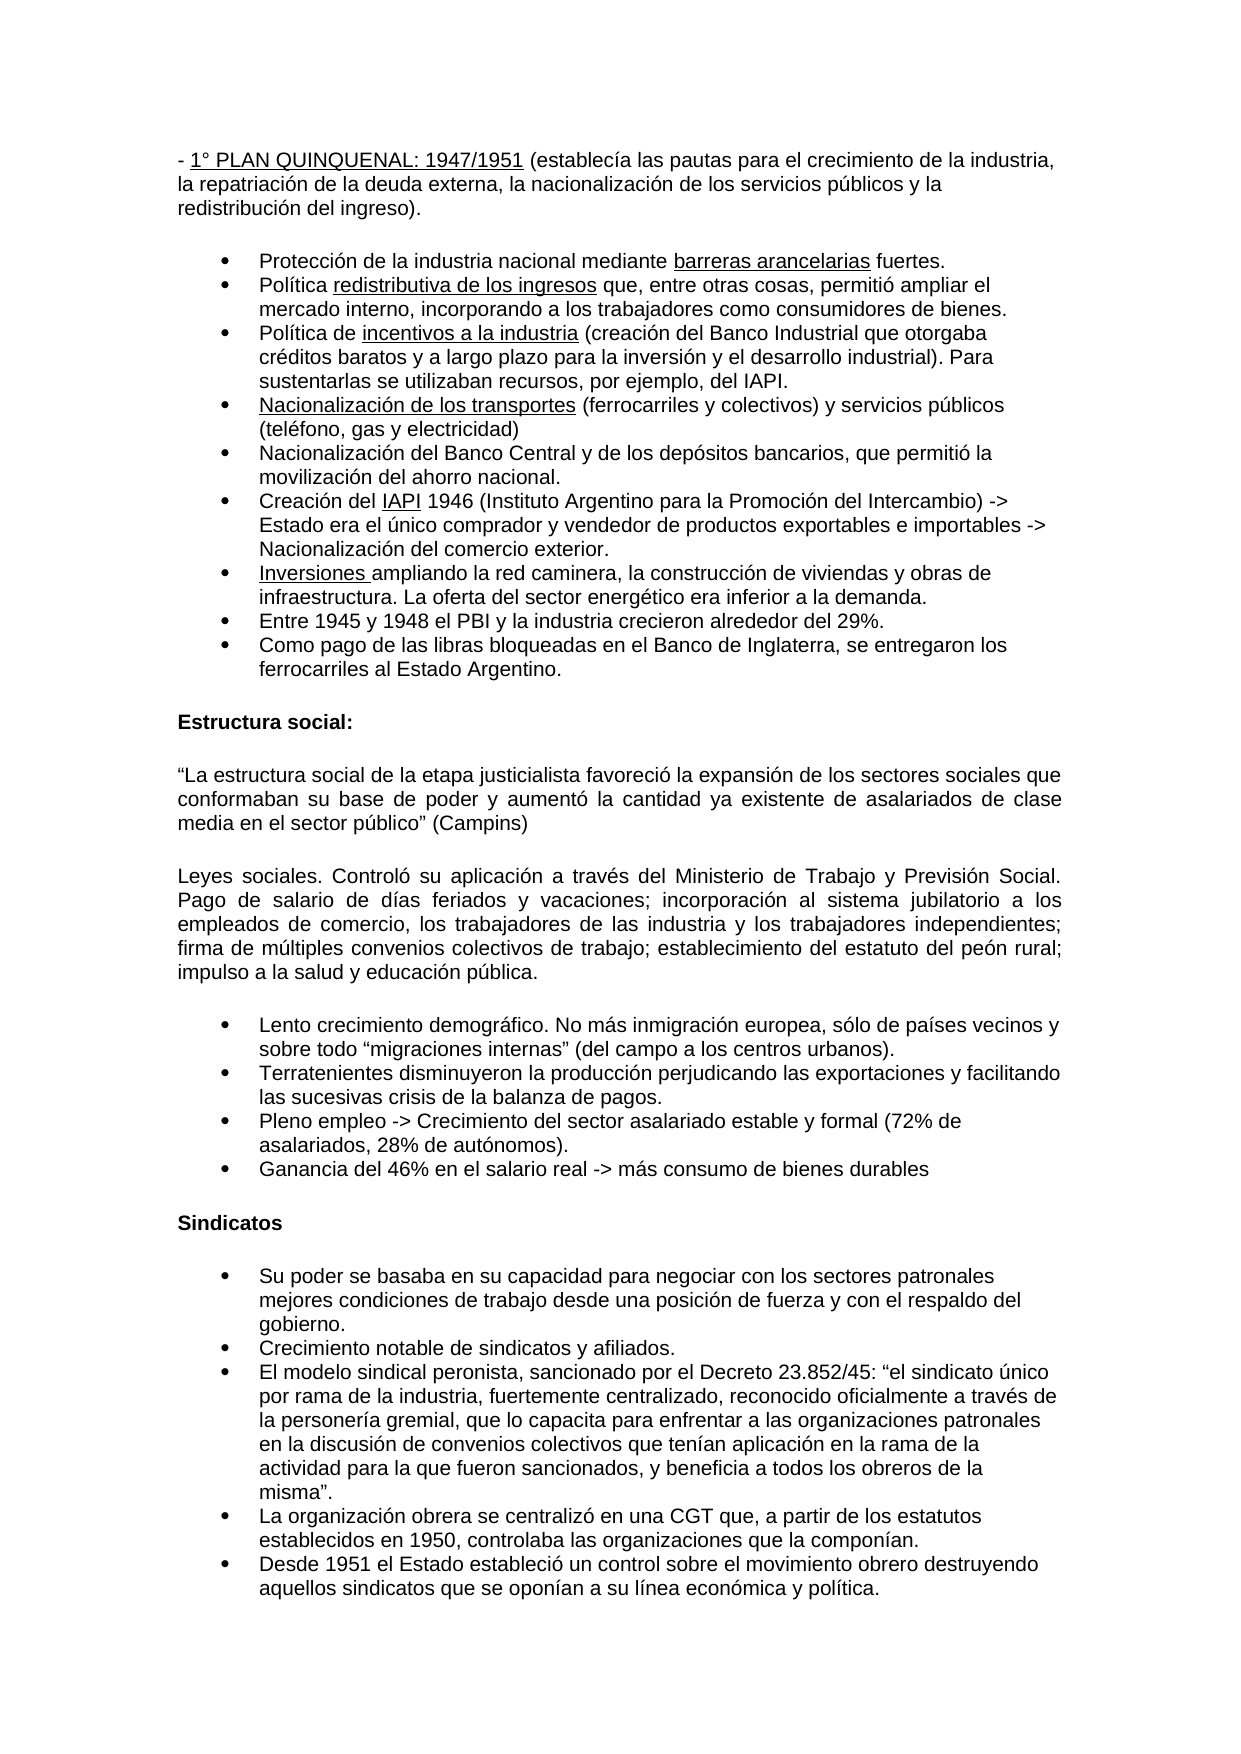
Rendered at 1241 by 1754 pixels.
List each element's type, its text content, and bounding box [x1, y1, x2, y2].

list Entre 1945 y 1948 el PBI y la industria crecieron alrededor del 29%. [221, 609, 1063, 633]
list Inversiones ampliando la red caminera, la construcción de viviendas y obras de infraestructura. La oferta del sector energético era inferior a la demanda. [221, 561, 1063, 609]
list La organización obrera se centralizó en una CGT que, a partir de los estatutos establecidos en 1950, controlaba las organizaciones que la componían. [221, 1503, 1063, 1551]
list Política de incentivos a la industria (creación del Banco Industrial que otorgaba créditos baratos y a largo plazo para la inversión y el desarrollo industrial). Para sustentarlas se utilizaban recursos, por ejemplo, del IAPI. [221, 321, 1063, 393]
list Lento crecimiento demográfico. No más inmigración europea, sólo de países vecinos y sobre todo “migraciones internas” (del campo a los centros urbanos). [221, 1013, 1063, 1061]
list El modelo sindical peronista, sancionado por el Decreto 23.852/45: “el sindicato único por rama de la industria, fuertemente centralizado, reconocido oficialmente a través de la personería gremial, que lo capacita para enfrentar a las organizaciones patronales en la discusión de convenios colectivos que tenían aplicación en la rama de la actividad para la que fueron sancionados, y beneficia a todos los obreros de la misma”. [221, 1359, 1063, 1503]
list Su poder se basaba en su capacidad para negociar con los sectores patronales mejores condiciones de trabajo desde una posición de fuerza y con el respaldo del gobierno. [221, 1263, 1063, 1336]
list Desde 1951 el Estado estableció un control sobre el movimiento obrero destruyendo aquellos sindicatos que se oponían a su línea económica y política. [221, 1551, 1063, 1599]
list Nacionalización de los transportes (ferrocarriles y colectivos) y servicios públicos (teléfono, gas y electricidad) [221, 393, 1063, 441]
text Leyes sociales. Controló su aplicación a través del Ministerio de Trabajo y Previsión Social. Pago de salario de días feriados y vacaciones; incorporación al sistema jubilatorio a los empleados de comercio, los trabajadores de las industria y los trabajadores independientes; firma de múltiples convenios colectivos de trabajo; establecimiento del estatuto del peón rural; impulso a la salud y educación pública. [177, 864, 1063, 984]
list Terratenientes disminuyeron la producción perjudicando las exportaciones y facilitando las sucesivas crisis de la balanza de pagos. [221, 1061, 1063, 1109]
list Ganancia del 46% en el salario real -> más consumo de bienes durables [221, 1157, 1063, 1181]
list Protección de la industria nacional mediante barreras arancelarias fuertes. [221, 249, 1063, 273]
list Política redistributiva de los ingresos que, entre otras cosas, permitió ampliar el mercado interno, incorporando a los trabajadores como consumidores de bienes. [221, 273, 1063, 321]
text Sindicatos [177, 1210, 1063, 1234]
text Estructura social: [177, 710, 1063, 734]
list Como pago de las libras bloqueadas en el Banco de Inglaterra, se entregaron los ferrocarriles al Estado Argentino. [221, 633, 1063, 681]
list Pleno empleo -> Crecimiento del sector asalariado estable y formal (72% de asalariados, 28% de autónomos). [221, 1109, 1063, 1157]
list Crecimiento notable de sindicatos y afiliados. [221, 1336, 1063, 1359]
list Creación del IAPI 1946 (Instituto Argentino para la Promoción del Intercambio) -> Estado era el único comprador y vendedor de productos exportables e importables -> Nacionalización del comercio exterior. [221, 489, 1063, 561]
list Nacionalización del Banco Central y de los depósitos bancarios, que permitió la movilización del ahorro nacional. [221, 441, 1063, 489]
text “La estructura social de la etapa justicialista favoreció la expansión de los sectores sociales que conformaban su base de poder y aumentó la cantidad ya existente de asalariados de clase media en el sector público” (Campins) [177, 763, 1063, 835]
text - 1° PLAN QUINQUENAL: 1947/1951 (establecía las pautas para el crecimiento de la industria, la repatriación de la deuda externa, la nacionalización de los servicios públicos y la redistribución del ingreso). [177, 148, 1063, 219]
